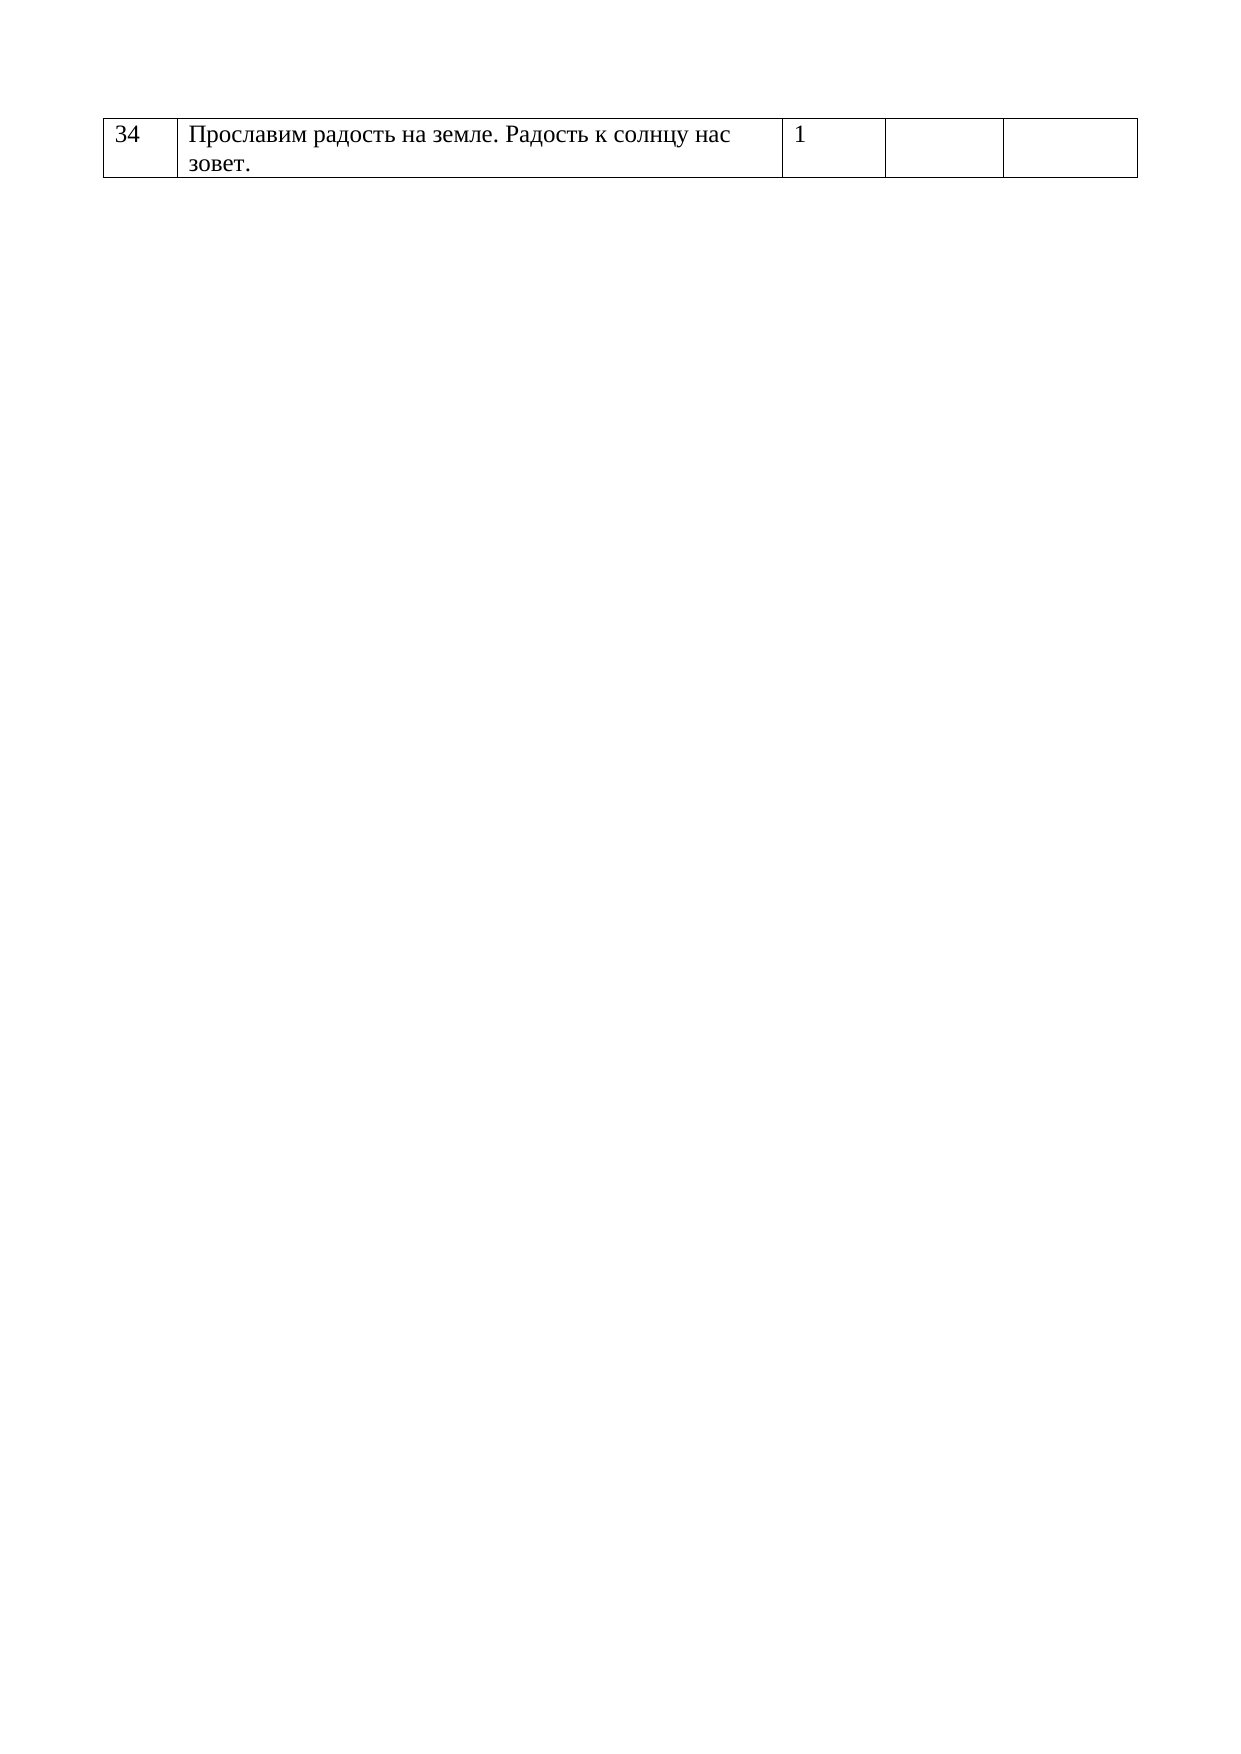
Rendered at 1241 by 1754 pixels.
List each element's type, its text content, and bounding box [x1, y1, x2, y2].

table_cell 1 [783, 119, 885, 177]
table_cell Прославим радость на земле. Радость к солнцу нас зовет. [178, 119, 782, 177]
table_cell [1004, 119, 1137, 177]
table_cell [886, 119, 1003, 177]
table_cell 34 [104, 119, 177, 177]
